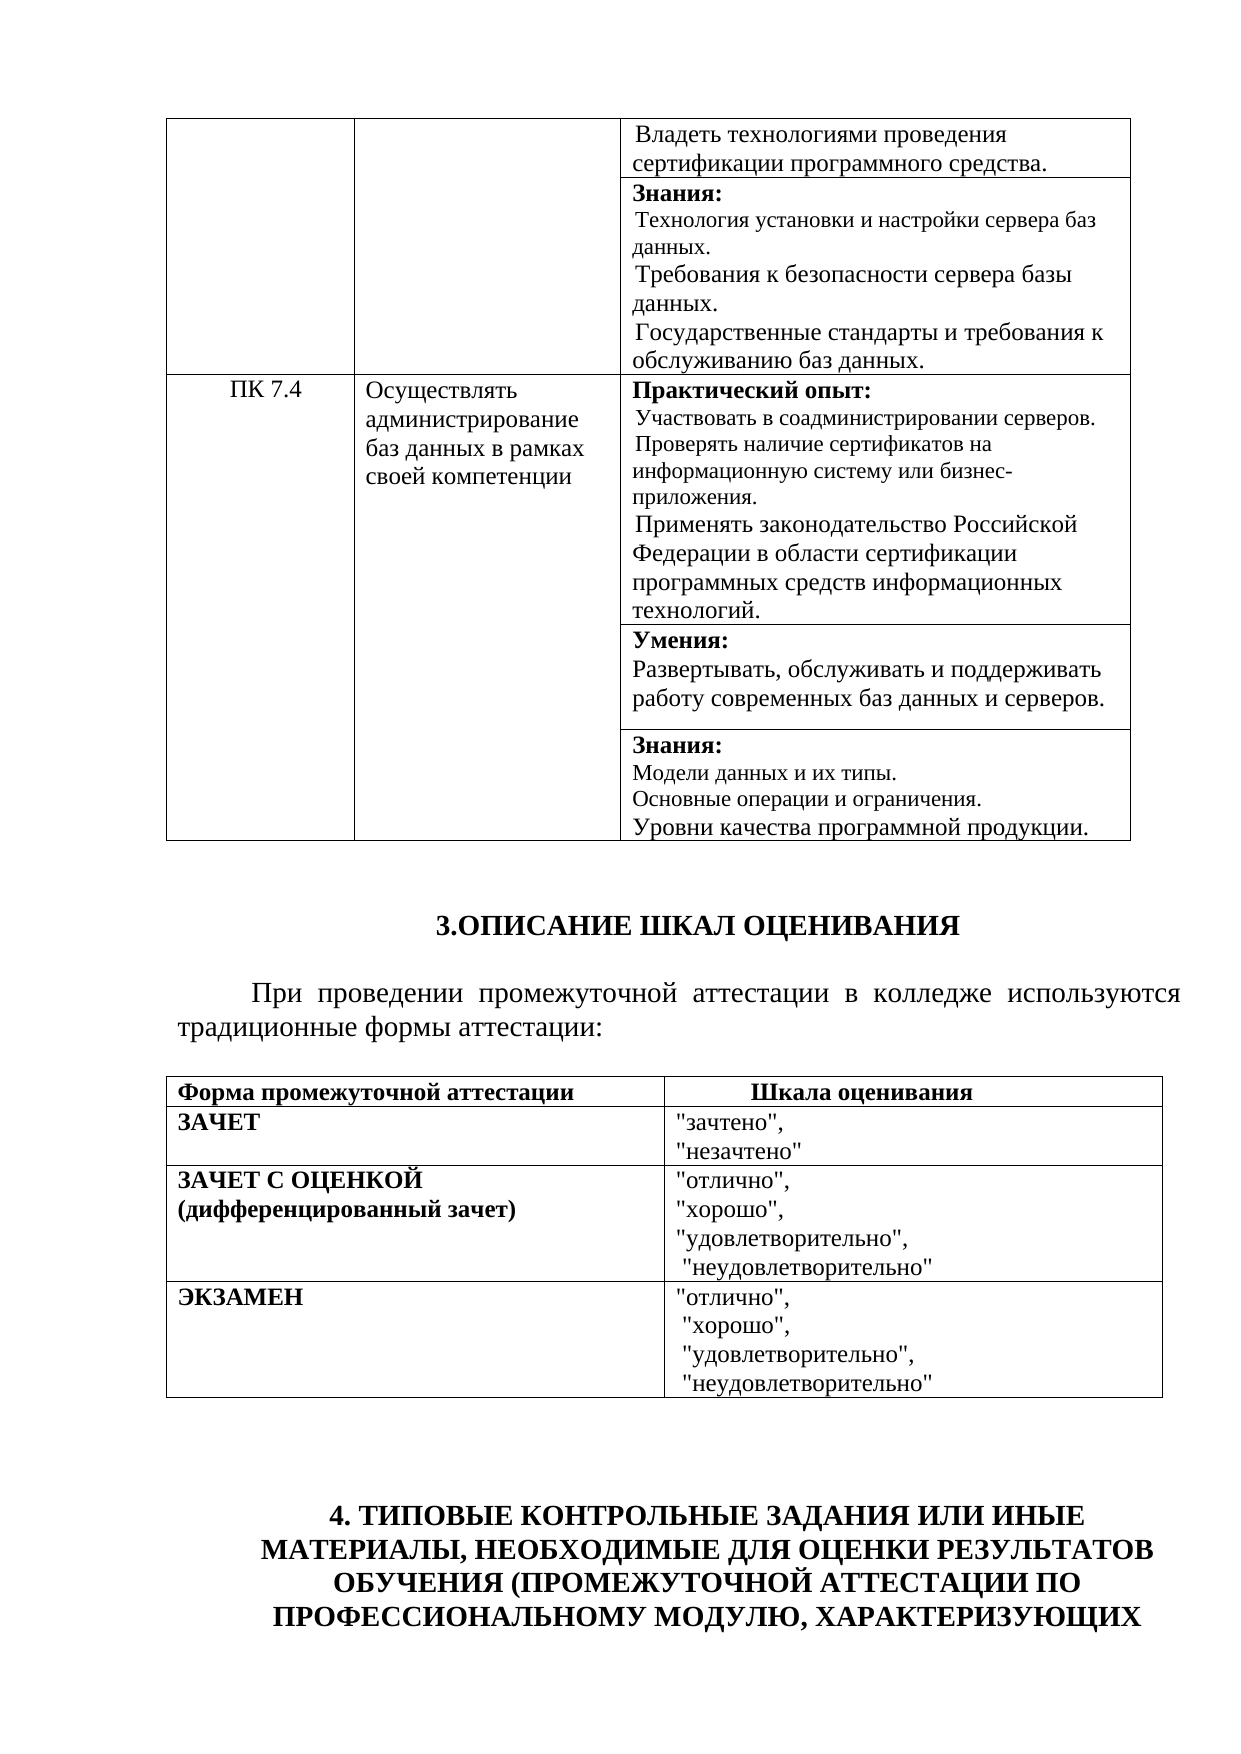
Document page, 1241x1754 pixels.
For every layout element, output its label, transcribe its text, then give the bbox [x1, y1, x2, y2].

table_cell ЗАЧЕТ [167, 1107, 664, 1164]
table_cell Знания: Модели данных и их типы. Основные операции и ограничения. Уровни качества программной продукции. [621, 730, 1130, 840]
table_cell ЗАЧЕТ С ОЦЕНКОЙ (дифференцированный зачет) [167, 1166, 664, 1281]
table_cell Знания: Технология установки и настройки сервера баз данных. Требования к безопасности сервера базы данных. Государственные стандарты и требования к обслуживанию баз данных. [621, 178, 1130, 374]
table_cell Умения: Развертывать, обслуживать и поддерживать работу современных баз данных и серверов. [621, 625, 1130, 729]
text 3.ОПИСАНИЕ ШКАЛ ОЦЕНИВАНИЯ [215, 908, 1181, 942]
text При проведении промежуточной аттестации в колледже используются традиционные формы аттестации: [177, 976, 1181, 1043]
table_cell "зачтено", "незачтено" [665, 1107, 1162, 1164]
table_cell Практический опыт: Участвовать в соадминистрировании серверов. Проверять наличие сертификатов на информационную систему или бизнес-приложения. Применять законодательство Российской Федерации в области сертификации программных средств информационных технологий. [621, 375, 1130, 624]
table_cell "отлично", "хорошо", "удовлетворительно", "неудовлетворительно" [665, 1166, 1162, 1281]
table_cell ПК 7.4 [167, 375, 354, 840]
table_header Форма промежуточной аттестации [167, 1077, 664, 1106]
table_cell "отлично", "хорошо", "удовлетворительно", "неудовлетворительно" [665, 1282, 1162, 1397]
table_header Шкала оценивания [665, 1077, 1162, 1106]
table_cell Осуществлять администрирование баз данных в рамках своей компетенции [355, 375, 620, 840]
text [233, 1498, 1181, 1632]
table_cell ЭКЗАМЕН [167, 1282, 664, 1397]
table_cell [621, 119, 1130, 177]
